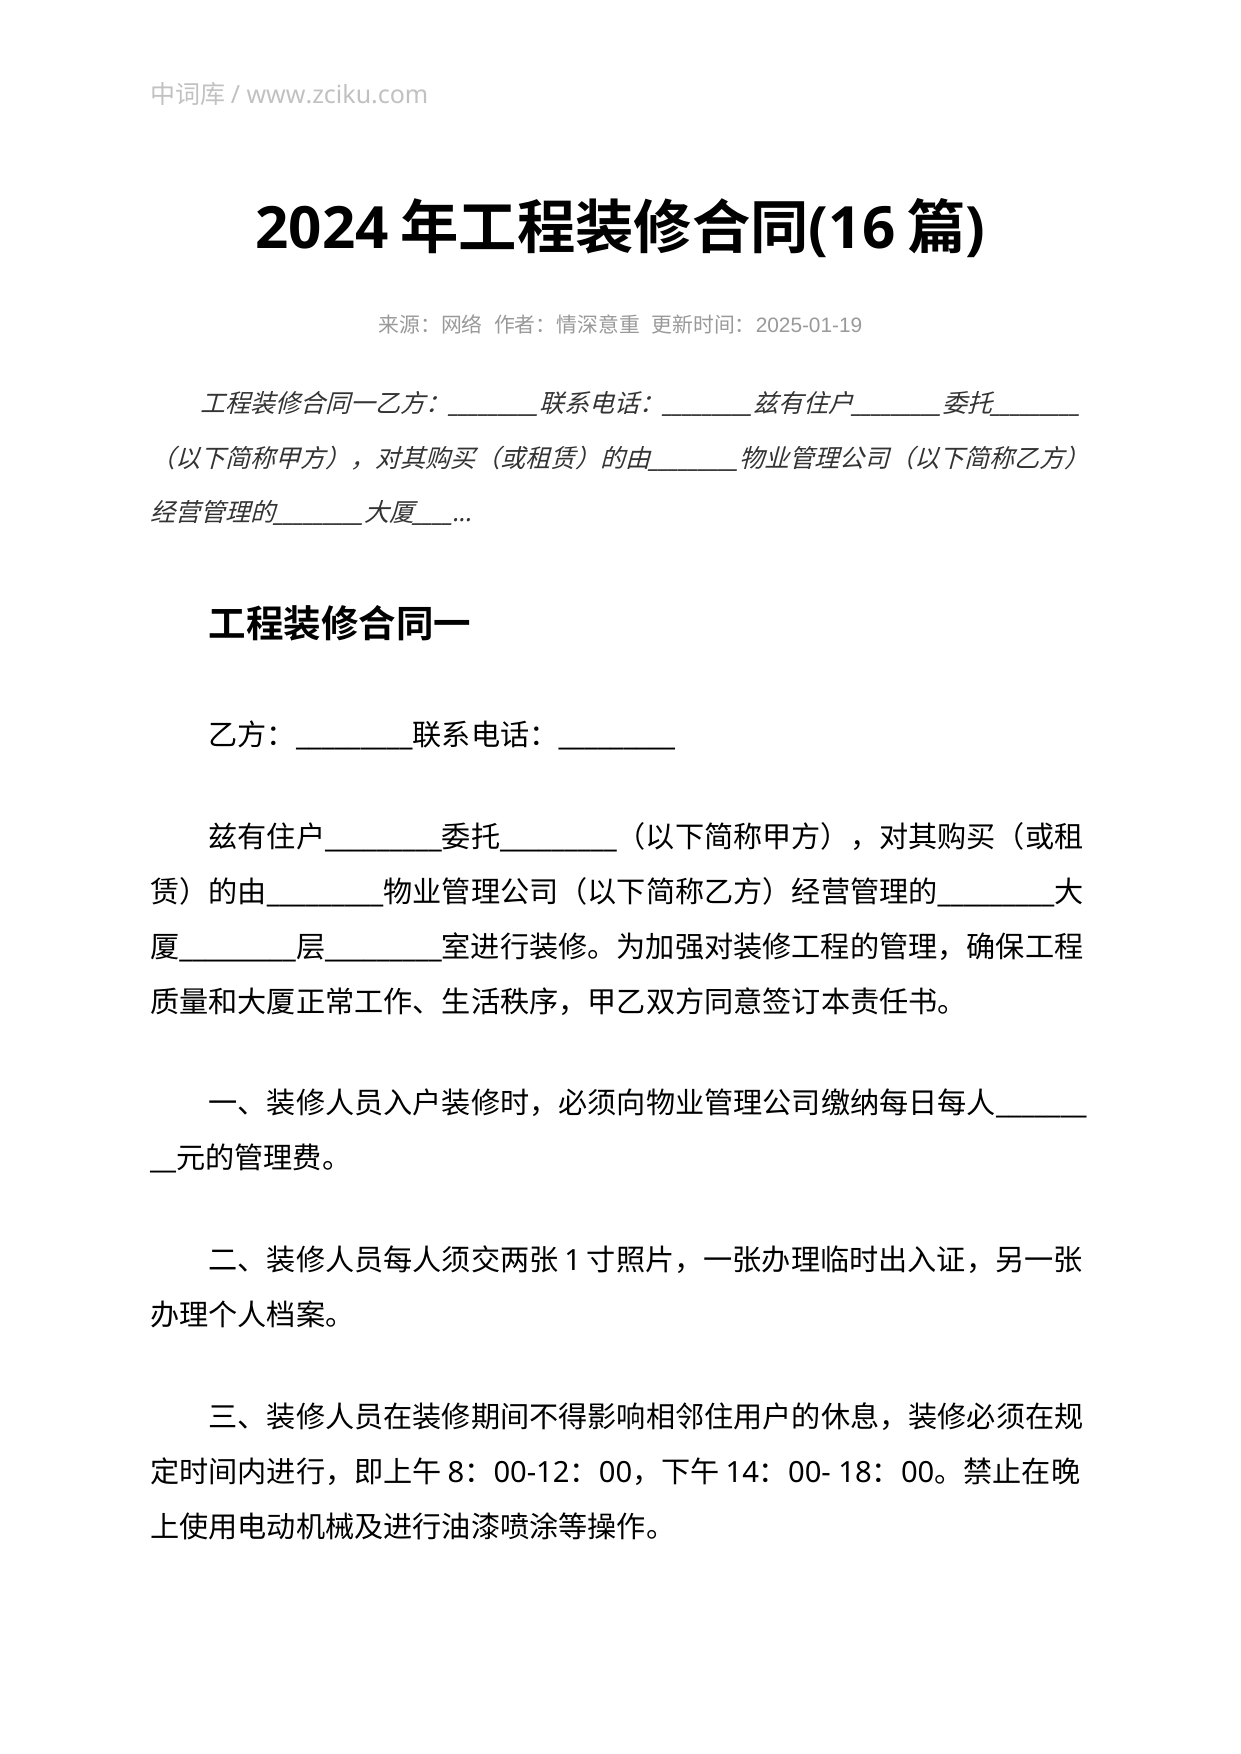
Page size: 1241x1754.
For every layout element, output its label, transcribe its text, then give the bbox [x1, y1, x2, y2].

text 工程装修合同一 [150, 594, 1090, 648]
text 来源：网络 作者：情深意重 更新时间：2025-01-19 [150, 313, 1090, 337]
text 工程装修合同一乙方：_________联系电话：_________兹有住户_________委托_________（以下简称甲方），对其购买（或租赁）的由_________物业管理公司（以下简称乙方）经营管理的_________大厦____... [150, 384, 1090, 529]
text 三、装修人员在装修期间不得影响相邻住用户的休息，装修必须在规定时间内进行，即上午8：00-12：00，下午14：00- 18：00。禁止在晚上使用电动机械及进行油漆喷涂等操作。 [150, 1394, 1090, 1546]
subtitle 2024年工程装修合同(16篇) [150, 181, 1090, 266]
text 二、装修人员每人须交两张1寸照片，一张办理临时出入证，另一张办理个人档案。 [150, 1237, 1090, 1334]
text 兹有住户_________委托_________（以下简称甲方），对其购买（或租赁）的由_________物业管理公司（以下简称乙方）经营管理的_________大厦_________层_________室进行装修。为加强对装修工程的管理，确保工程质量和大厦正常工作、生活秩序，甲乙双方同意签订本责任书。 [150, 813, 1090, 1020]
text 一、装修人员入户装修时，必须向物业管理公司缴纳每日每人_________元的管理费。 [150, 1080, 1090, 1177]
text 乙方：_________联系电话：_________ [150, 711, 1090, 753]
